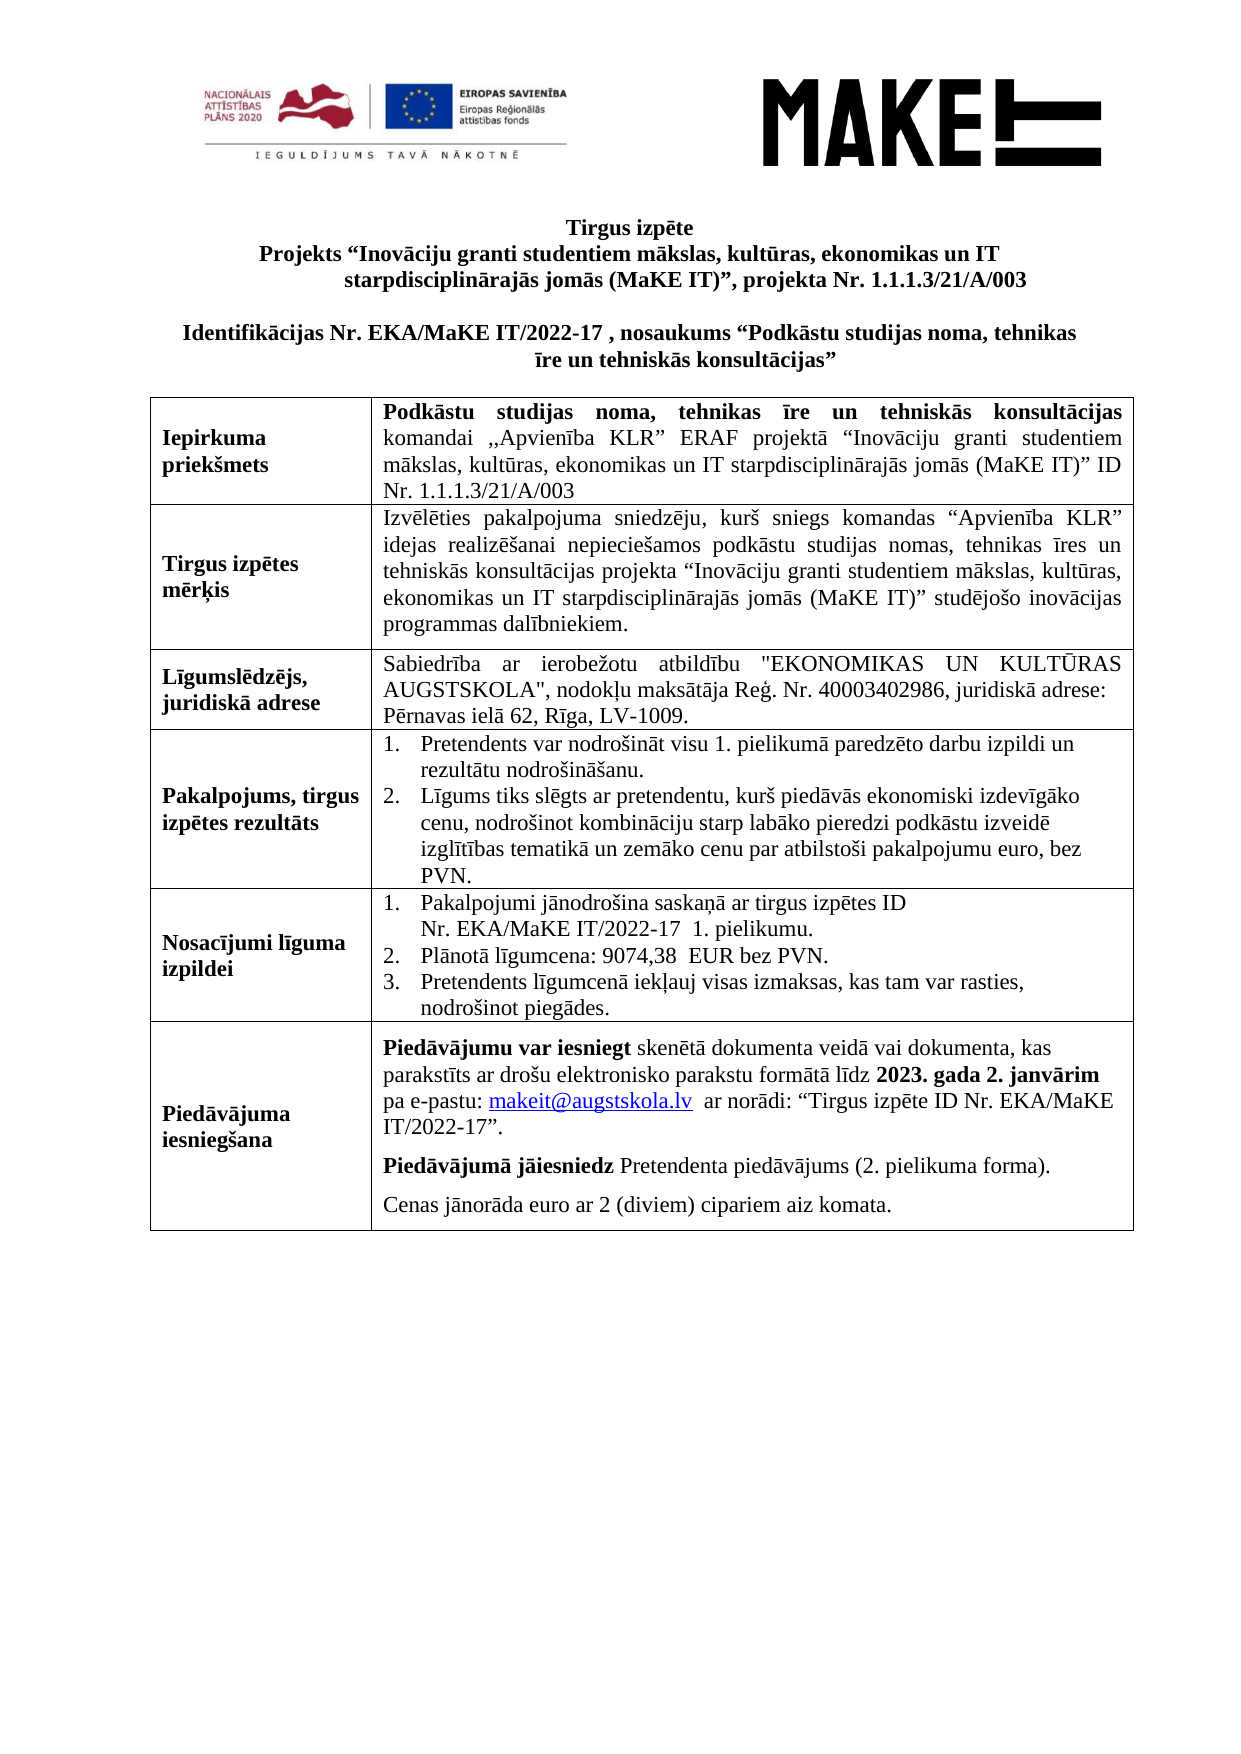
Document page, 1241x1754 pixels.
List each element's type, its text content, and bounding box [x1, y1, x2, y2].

text Projekts “Inovāciju granti studentiem mākslas, kultūras, ekonomikas un IT starpdisciplinārajās jomās (MaKE IT)”, projekta Nr. 1.1.1.3/21/A/003 [169, 240, 1090, 293]
table_cell Pretendents var nodrošināt visu 1. pielikumā paredzēto darbu izpildi un rezultātu nodrošināšanu. Līgums tiks slēgts ar pretendentu, kurš piedāvās ekonomiski izdevīgāko cenu, nodrošinot kombināciju starp labāko pieredzi podkāstu izveidē izglītības tematikā un zemāko cenu par atbilstoši pakalpojumu euro, bez PVN. [372, 730, 1133, 888]
text Tirgus izpēte [169, 214, 1090, 240]
table_cell Nosacījumi līguma izpildei [151, 889, 371, 1021]
table_cell Izvēlēties pakalpojuma sniedzēju, kurš sniegs komandas “Apvienība KLR” idejas realizēšanai nepieciešamos podkāstu studijas nomas, tehnikas īres un tehniskās konsultācijas projekta “Inovāciju granti studentiem mākslas, kultūras, ekonomikas un IT starpdisciplinārajās jomās (MaKE IT)” studējošo inovācijas programmas dalībniekiem. [372, 505, 1133, 649]
table_cell Piedāvājumu var iesniegt skenētā dokumenta veidā vai dokumenta, kas parakstīts ar drošu elektronisko parakstu formātā līdz 2023. gada 2. janvārim pa e-pastu: makeit@augstskola.lv ar norādi: “Tirgus izpēte ID Nr. EKA/MaKE IT/2022-17”. Piedāvājumā jāiesniedz Pretendenta piedāvājums (2. pielikuma forma). Cenas jānorāda euro ar 2 (diviem) cipariem aiz komata. [372, 1022, 1133, 1230]
table_cell Tirgus izpētes mērķis [151, 505, 371, 649]
table_cell Pakalpojums, tirgus izpētes rezultāts [151, 730, 371, 888]
picture [173, 73, 598, 172]
table_cell Piedāvājuma iesniegšana [151, 1022, 371, 1230]
picture [763, 79, 1102, 166]
table_cell Pakalpojumi jānodrošina saskaņā ar tirgus izpētes ID Nr. EKA/MaKE IT/2022-17 1. pielikumu. Plānotā līgumcena: 9074,38 EUR bez PVN. Pretendents līgumcenā iekļauj visas izmaksas, kas tam var rasties, nodrošinot piegādes. [372, 889, 1133, 1021]
table_cell Sabiedrība ar ierobežotu atbildību "EKONOMIKAS UN KULTŪRAS AUGSTSKOLA", nodokļu maksātāja Reģ. Nr. 40003402986, juridiskā adrese: Pērnavas ielā 62, Rīga, LV-1009. [372, 650, 1133, 729]
text Identifikācijas Nr. EKA/MaKE IT/2022-17 , nosaukums “Podkāstu studijas noma, tehnikas īre un tehniskās konsultācijas” [169, 319, 1090, 372]
table_header Iepirkuma priekšmets [151, 398, 371, 503]
table_cell Līgumslēdzējs, juridiskā adrese [151, 650, 371, 729]
table_header Podkāstu studijas noma, tehnikas īre un tehniskās konsultācijas komandai ,,Apvienība KLR” ERAF projektā “Inovāciju granti studentiem mākslas, kultūras, ekonomikas un IT starpdisciplinārajās jomās (MaKE IT)” ID Nr. 1.1.1.3/21/A/003 [372, 398, 1133, 503]
